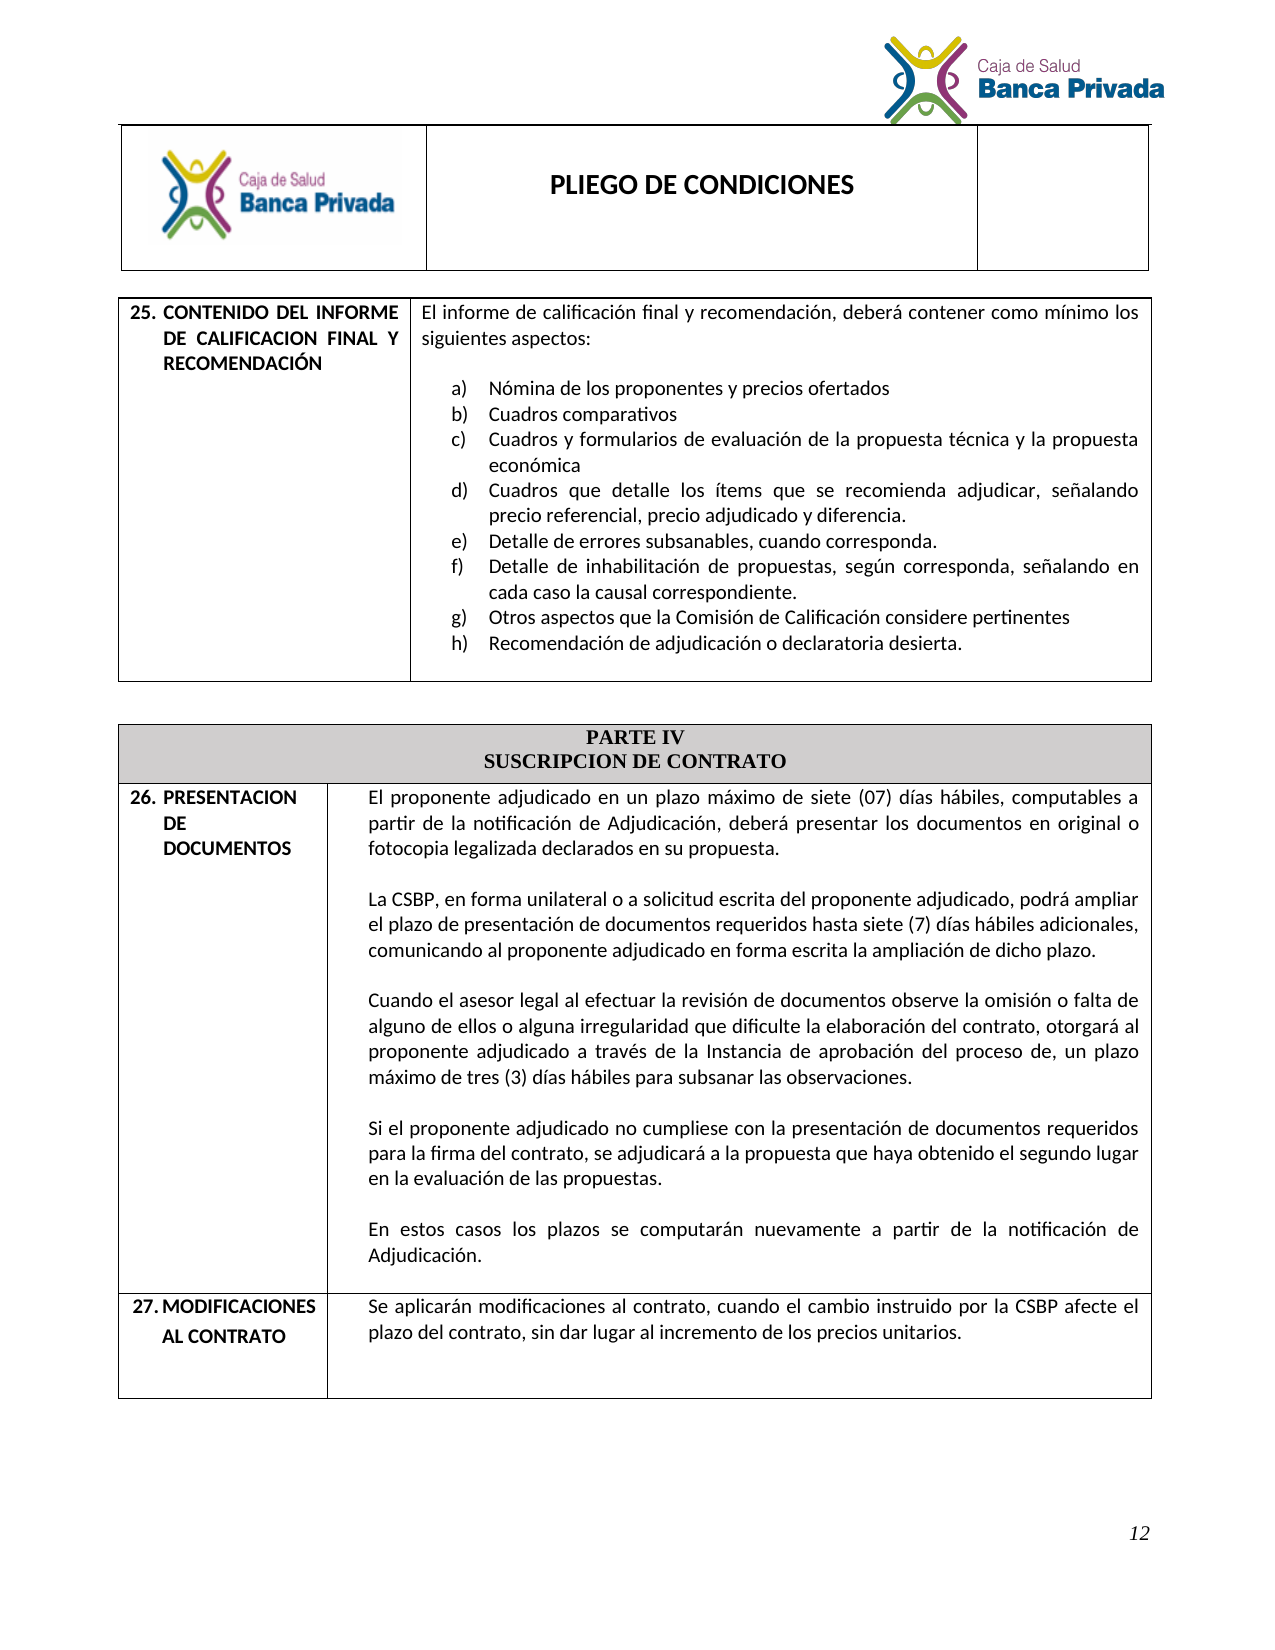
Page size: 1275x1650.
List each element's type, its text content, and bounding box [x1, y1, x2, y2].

table_cell El proponente adjudicado en un plazo máximo de siete (07) días hábiles, computables a partir de la notificación de Adjudicación, deberá presentar los documentos en original o fotocopia legalizada declarados en su propuesta La CSBP, en forma unilateral o a solicitud escrita del proponente adjudicado, podrá ampliar el plazo de presentación de documentos requeridos hasta siete (7) días hábiles adicionales, comunicando al proponente adjudicado en forma escrita la ampliación de dicho plazo. Cuando el asesor legal al efectuar la revisión de documentos observe la omisión o falta de alguno de ellos o alguna irregularidad que dificulte la elaboración del contrato, otorgará al proponente adjudicado a través de la Instancia de aprobación del proceso de, un plazo máximo de tres (3) días hábiles para subsanar las observaciones. Si el proponente adjudicado no cumpliese con la presentación de documentos requeridos para la firma del contrato, se adjudicará a la propuesta que haya obtenido el segundo lugar en la evaluación de las propuestas. En estos casos los plazos se computarán nuevamente a partir de la notificación de Adjudicación. [328, 784, 1151, 1293]
picture [873, 126, 977, 135]
picture [147, 126, 403, 245]
table_header PARTE IV SUSCRIPCION DE CONTRATO [119, 725, 1151, 783]
picture [873, 28, 1177, 135]
table_cell PRESENTACION DE DOCUMENTOS [119, 784, 327, 1293]
table_cell Se aplicarán modificaciones al contrato, cuando el cambio instruido por la CSBP afecte el plazo del contrato, sin dar lugar al incremento de los precios unitarios. [328, 1294, 1151, 1398]
table_cell El informe de calificación final y recomendación, deberá contener como mínimo los siguientes aspectos: Nómina de los proponentes y precios ofertados Cuadros comparativos Cuadros y formularios de evaluación de la propuesta técnica y la propuesta económica Cuadros que detalle los ítems que se recomienda adjudicar, señalando precio referencial, precio adjudicado y diferencia. Detalle de errores subsanables, cuando corresponda. Detalle de inhabilitación de propuestas, según corresponda, señalando en cada caso la causal correspondiente. Otros aspectos que la Comisión de Calificación considere pertinentes Recomendación de adjudicación o declaratoria desierta. [411, 299, 1151, 681]
picture [978, 126, 1148, 135]
table_cell CONTENIDO DEL INFORME DE CALIFICACION FINAL Y RECOMENDACIÓN [119, 299, 410, 681]
table_cell MODIFICACIONES AL CONTRATO [119, 1294, 327, 1398]
